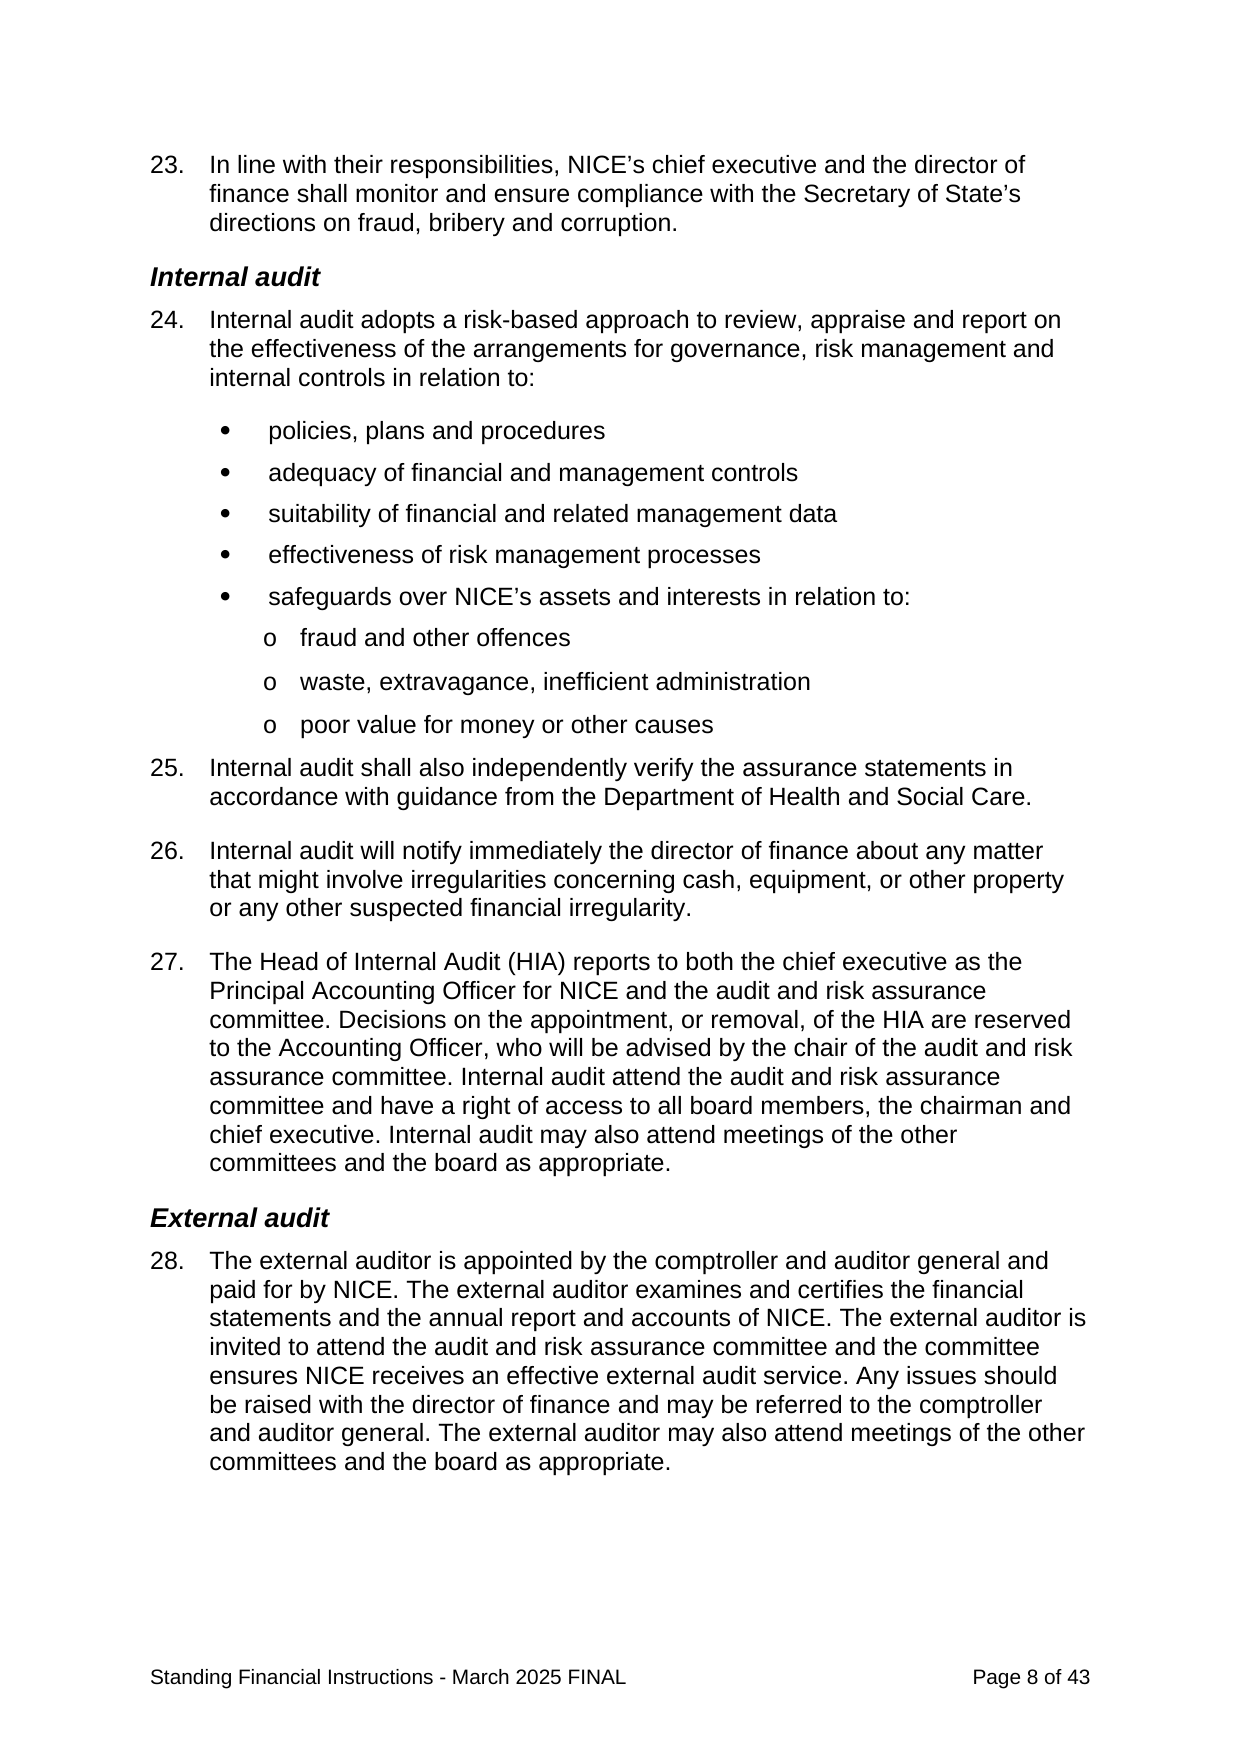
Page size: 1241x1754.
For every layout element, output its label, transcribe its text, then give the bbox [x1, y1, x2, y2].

text suitability of financial and related management data [221, 499, 1090, 528]
list waste, extravagance, inefficient administration [262, 666, 1090, 697]
text policies, plans and procedures [221, 416, 1090, 445]
subtitle Internal audit [150, 261, 1090, 292]
text safeguards over NICE’s assets and interests in relation to: [221, 582, 1090, 611]
list fraud and other offences [262, 623, 1090, 654]
list Internal audit shall also independently verify the assurance statements in accordance with guidance from the Department of Health and Social Care. [150, 753, 1090, 811]
text effectiveness of risk management processes [221, 540, 1090, 569]
list In line with their responsibilities, NICE’s chief executive and the director of finance shall monitor and ensure compliance with the Secretary of State’s directions on fraud, bribery and corruption. [150, 150, 1090, 236]
list poor value for money or other causes [262, 710, 1090, 741]
subtitle External audit [150, 1202, 1090, 1233]
list The external auditor is appointed by the comptroller and auditor general and paid for by NICE. The external auditor examines and certifies the financial statements and the annual report and accounts of NICE. The external auditor is invited to attend the audit and risk assurance committee and the committee ensures NICE receives an effective external audit service. Any issues should be raised with the director of finance and may be referred to the comptroller and auditor general. The external auditor may also attend meetings of the other committees and the board as appropriate. [150, 1246, 1090, 1476]
list The Head of Internal Audit (HIA) reports to both the chief executive as the Principal Accounting Officer for NICE and the audit and risk assurance committee. Decisions on the appointment, or removal, of the HIA are reserved to the Accounting Officer, who will be advised by the chair of the audit and risk assurance committee. Internal audit attend the audit and risk assurance committee and have a right of access to all board members, the chairman and chief executive. Internal audit may also attend meetings of the other committees and the board as appropriate. [150, 947, 1090, 1177]
list Internal audit adopts a risk-based approach to review, appraise and report on the effectiveness of the arrangements for governance, risk management and internal controls in relation to: [150, 305, 1090, 391]
list Internal audit will notify immediately the director of finance about any matter that might involve irregularities concerning cash, equipment, or other property or any other suspected financial irregularity. [150, 836, 1090, 922]
text adequacy of financial and management controls [221, 458, 1090, 486]
